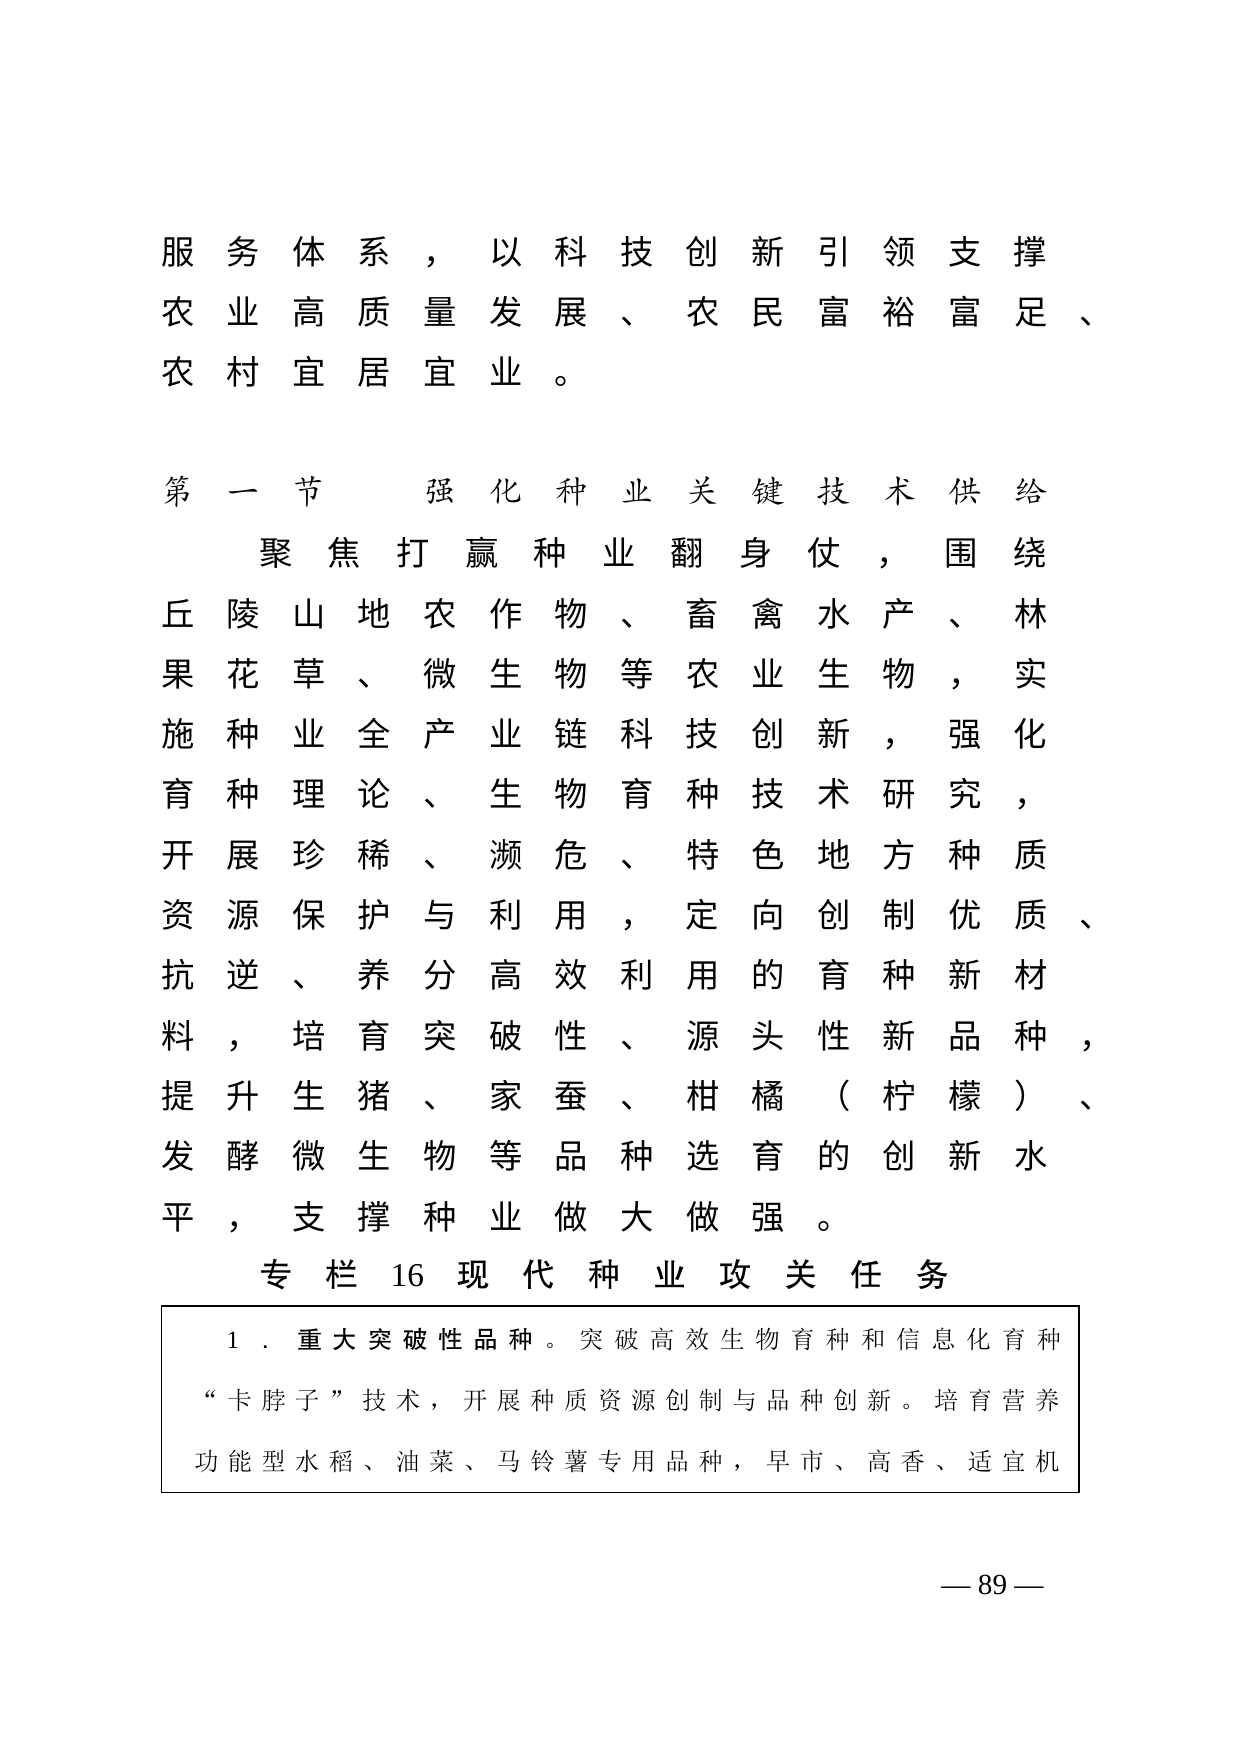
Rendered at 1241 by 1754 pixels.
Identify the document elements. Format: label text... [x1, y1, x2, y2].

text 聚焦打赢种业翻身仗，围绕丘陵山地农作物、畜禽水产、林果花草、微生物等农业生物，实施种业全产业链科技创新，强化育种理论、生物育种技术研究，开展珍稀、濒危、特色地方种质资源保护与利用，定向创制优质、抗逆、养分高效利用的育种新材料，培育突破性、源头性新品种，提升生猪、家蚕、柑橘（柠檬）、发酵微生物等品种选育的创新水平，支撑种业做大做强。 [161, 521, 1079, 1245]
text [161, 219, 1079, 400]
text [162, 1307, 1078, 1492]
text 专栏16 现代种业攻关任务 [161, 1245, 1079, 1305]
text 第一节 强化种业关键技术供给 [161, 461, 1079, 521]
